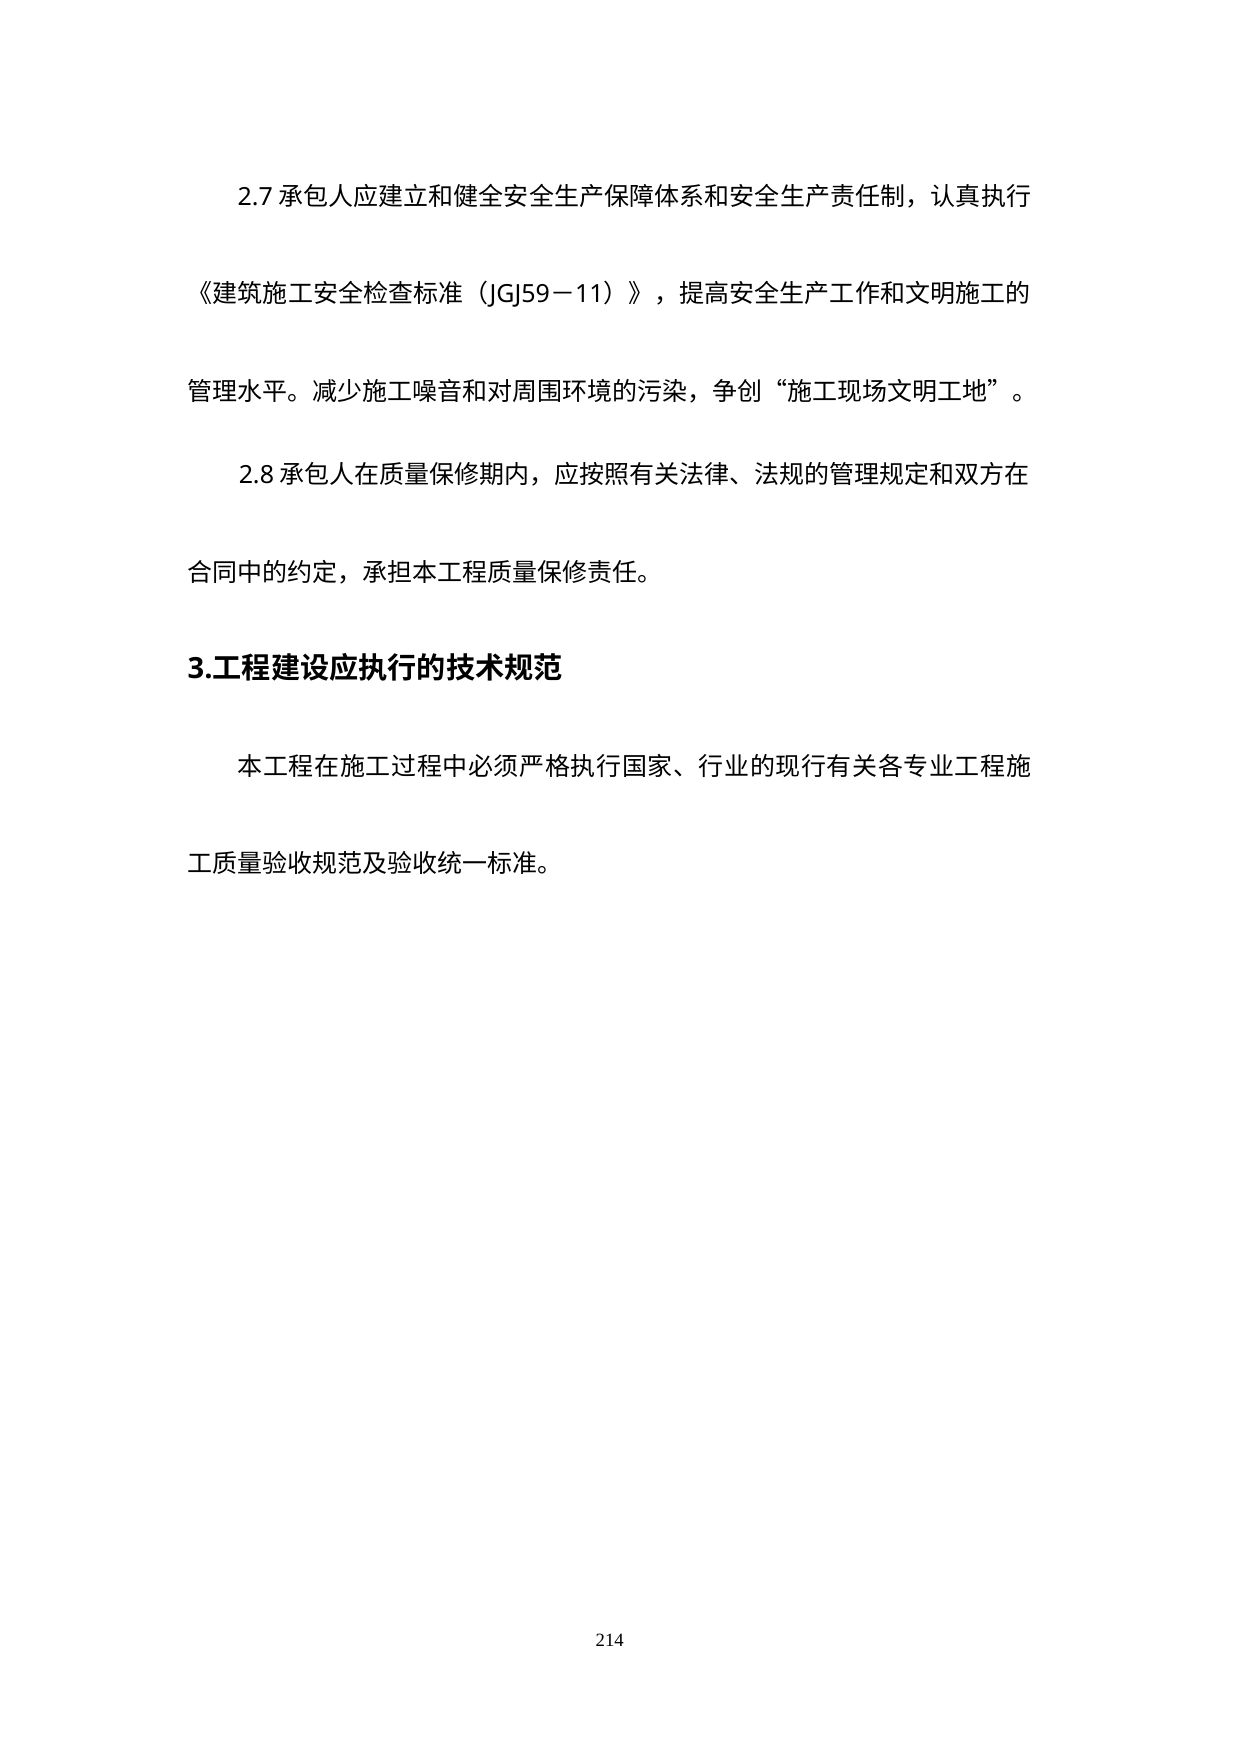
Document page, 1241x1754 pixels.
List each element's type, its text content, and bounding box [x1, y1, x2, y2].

text 2.8承包人在质量保修期内，应按照有关法律、法规的管理规定和双方在合同中的约定，承担本工程质量保修责任。 [187, 440, 1031, 603]
text 2.7承包人应建立和健全安全生产保障体系和安全生产责任制，认真执行《建筑施工安全检查标准（JGJ59－11）》，提高安全生产工作和文明施工的管理水平。减少施工噪音和对周围环境的污染，争创“施工现场文明工地”。 [187, 162, 1031, 422]
subtitle 3.工程建设应执行的技术规范 [187, 633, 1031, 698]
text 本工程在施工过程中必须严格执行国家、行业的现行有关各专业工程施工质量验收规范及验收统一标准。 [187, 732, 1031, 894]
